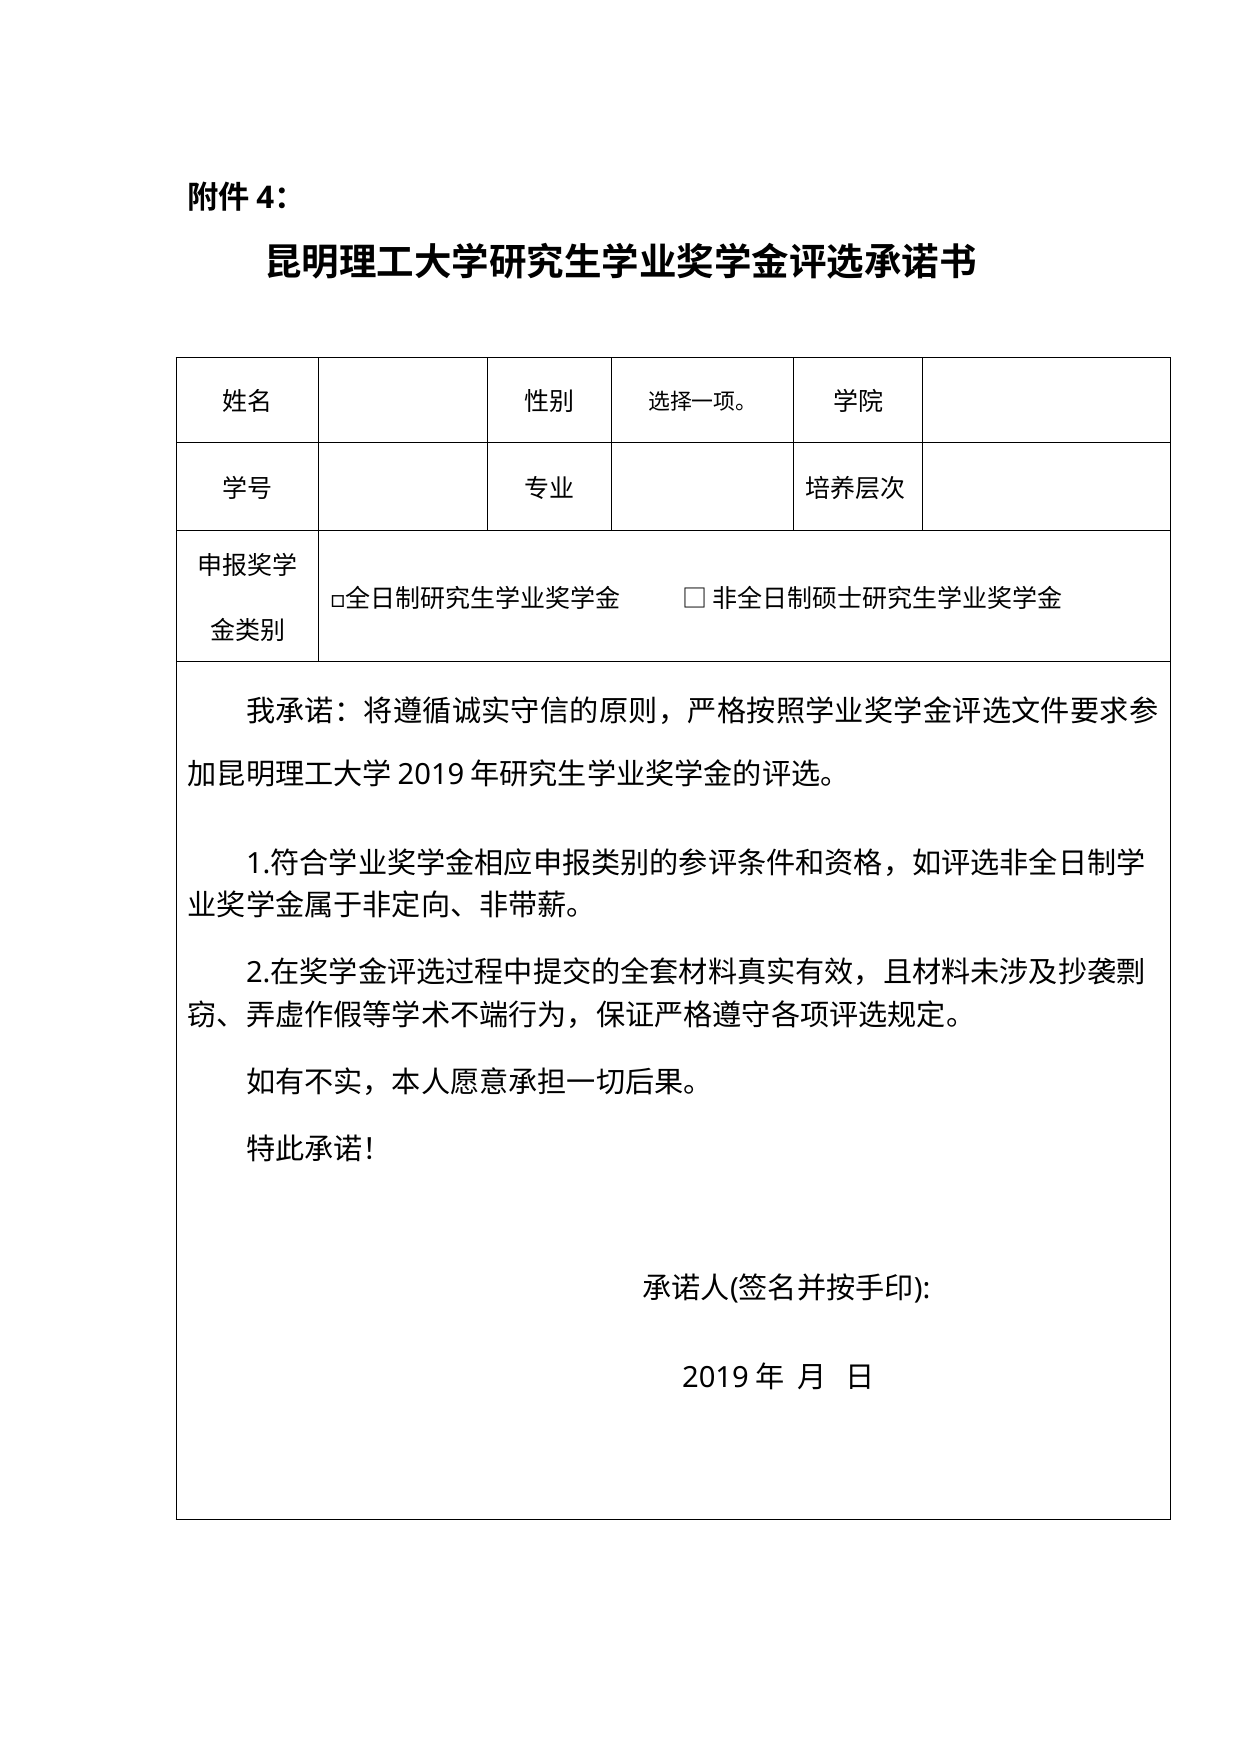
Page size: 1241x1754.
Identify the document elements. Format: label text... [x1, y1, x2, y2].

table_cell 学号 [177, 443, 318, 530]
table_cell 专业 [488, 443, 611, 530]
table_cell 培养层次 [794, 443, 922, 530]
table_cell [923, 443, 1170, 530]
table_header [319, 358, 487, 442]
table_cell [612, 443, 793, 530]
table_header 性别 [488, 358, 611, 442]
text 附件4： [187, 162, 1053, 227]
table_header 学院 [794, 358, 922, 442]
table_header [923, 358, 1170, 442]
table_cell [319, 443, 487, 530]
table_header 姓名 [177, 358, 318, 442]
table_cell 申报奖学金类别 [177, 531, 318, 661]
table_cell 我承诺：将遵循诚实守信的原则，严格按照学业奖学金评选文件要求参加昆明理工大学2019年研究生学业奖学金的评选。 1.符合学业奖学金相应申报类别的参评条件和资格，如评选非全日制学业奖学金属于非定向、非带薪。 2.在奖学金评选过程中提交的全套材料真实有效，且材料未涉及抄袭剽窃、弄虚作假等学术不端行为，保证严格遵守各项评选规定。 如有不实，本人愿意承担一切后果。 特此承诺！ 承诺人(签名并按手印): 2019年 月 日 [177, 662, 1170, 1519]
text 昆明理工大学研究生学业奖学金评选承诺书 [187, 227, 1053, 292]
table_cell □全日制研究生学业奖学金 □ 非全日制硕士研究生学业奖学金 [319, 531, 1170, 661]
